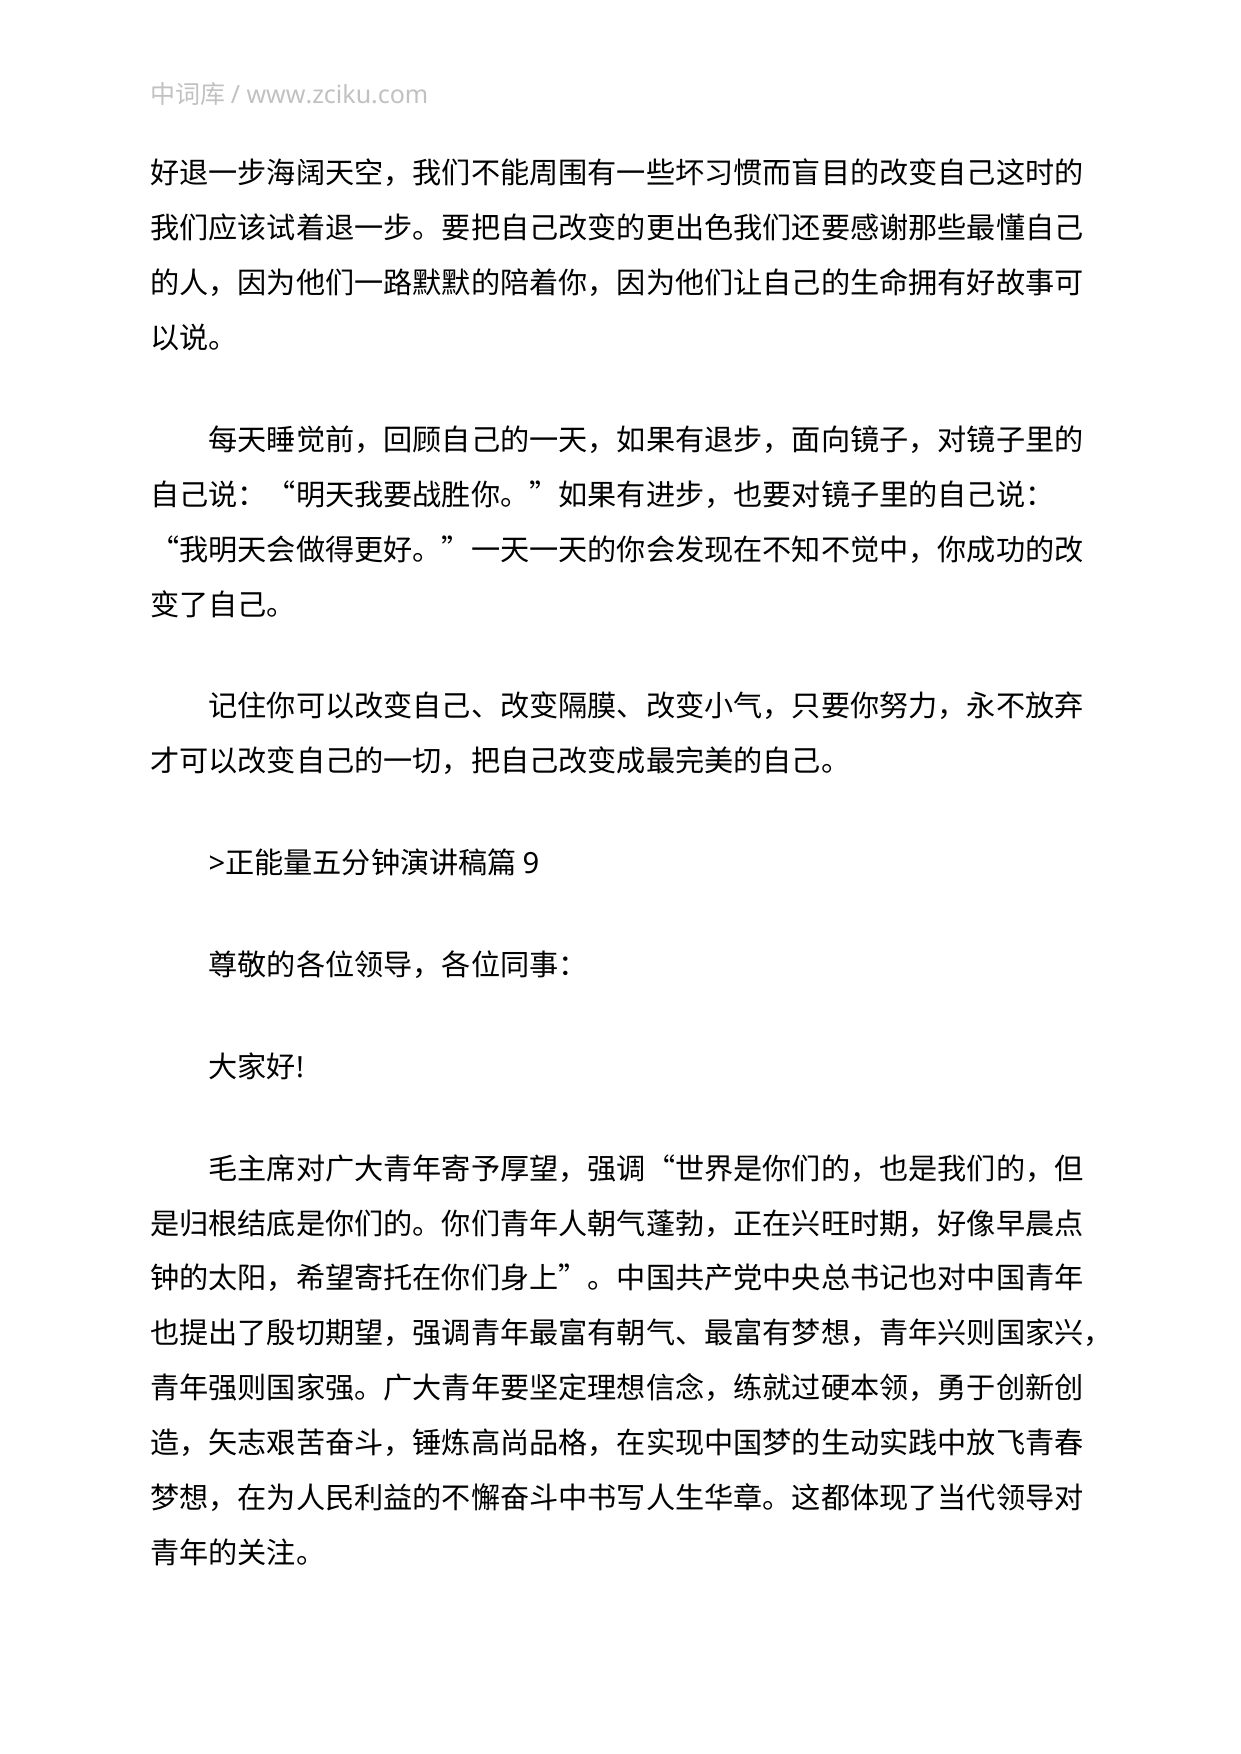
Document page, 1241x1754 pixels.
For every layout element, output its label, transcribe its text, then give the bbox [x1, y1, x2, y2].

text 每天睡觉前，回顾自己的一天，如果有退步，面向镜子，对镜子里的自己说：“明天我要战胜你。”如果有进步，也要对镜子里的自己说：“我明天会做得更好。”一天一天的你会发现在不知不觉中，你成功的改变了自己。 [150, 416, 1090, 623]
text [150, 150, 1090, 357]
text >正能量五分钟演讲稿篇9 [150, 839, 1090, 882]
text 毛主席对广大青年寄予厚望，强调“世界是你们的，也是我们的，但是归根结底是你们的。你们青年人朝气蓬勃，正在兴旺时期，好像早晨点钟的太阳，希望寄托在你们身上”。中国共产党中央总书记也对中国青年也提出了殷切期望，强调青年最富有朝气、最富有梦想，青年兴则国家兴，青年强则国家强。广大青年要坚定理想信念，练就过硬本领，勇于创新创造，矢志艰苦奋斗，锤炼高尚品格，在实现中国梦的生动实践中放飞青春梦想，在为人民利益的不懈奋斗中书写人生华章。这都体现了当代领导对青年的关注。 [150, 1145, 1090, 1572]
text 尊敬的各位领导，各位同事： [150, 942, 1090, 984]
text 大家好! [150, 1043, 1090, 1086]
text 记住你可以改变自己、改变隔膜、改变小气，只要你努力，永不放弃才可以改变自己的一切，把自己改变成最完美的自己。 [150, 683, 1090, 780]
